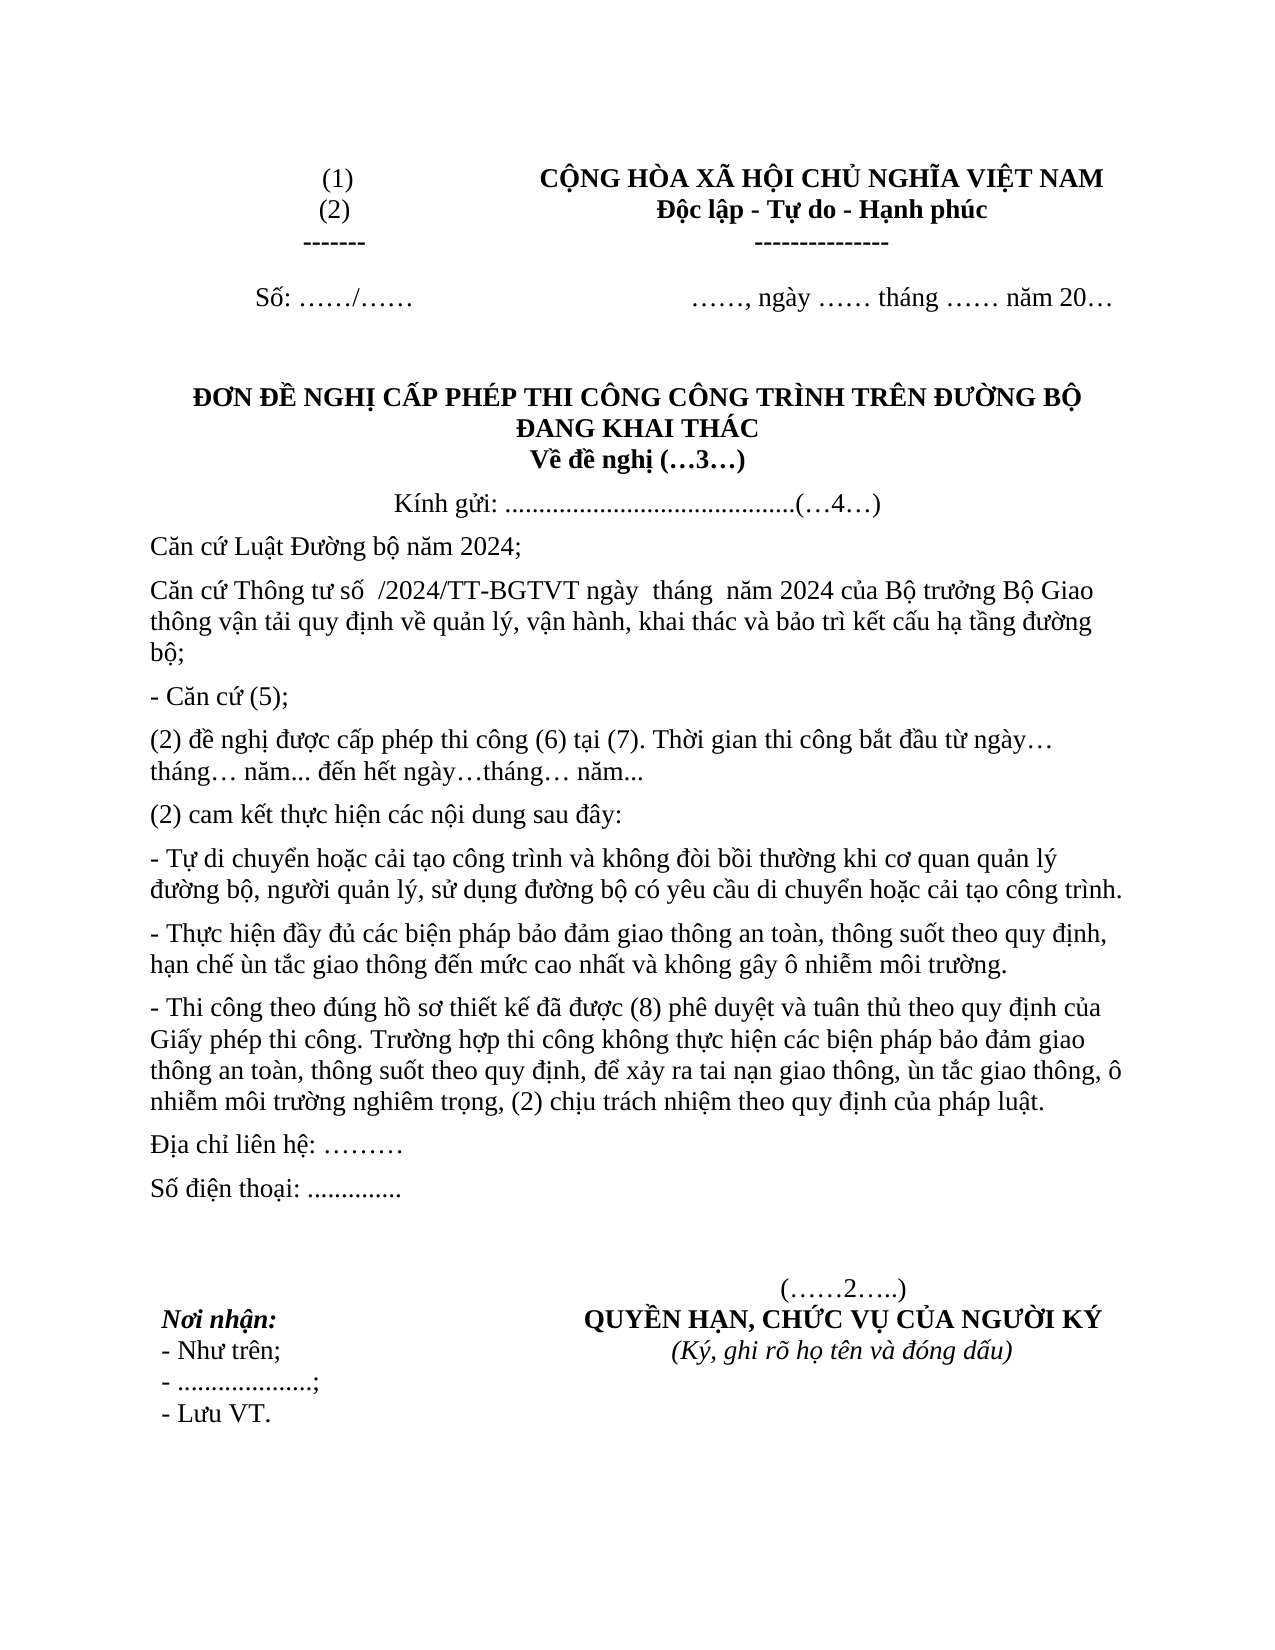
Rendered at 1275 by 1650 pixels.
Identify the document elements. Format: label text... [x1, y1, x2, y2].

text (2) cam kết thực hiện các nội dung sau đây: [150, 798, 1125, 829]
text Kính gửi: ...........................................(…4…) [150, 487, 1125, 518]
text Địa chỉ liên hệ: ……… [150, 1129, 1125, 1160]
text - Tự di chuyển hoặc cải tạo công trình và không đòi bồi thường khi cơ quan quản lý đường bộ, người quản lý, sử dụng đường bộ có yêu cầu di chuyển hoặc cải tạo công trình. [150, 842, 1125, 904]
text ĐƠN ĐỀ NGHỊ CẤP PHÉP THI CÔNG CÔNG TRÌNH TRÊN ĐƯỜNG BỘ ĐANG KHAI THÁC Về đề nghị (…3…) [150, 381, 1125, 474]
table_header (……2…..) QUYỀN HẠN, CHỨC VỤ CỦA NGƯỜI KÝ (Ký, ghi rõ họ tên và đóng dấu) [561, 1260, 1125, 1440]
table_header (1) (2) ------- [150, 150, 518, 268]
text Số điện thoại: .............. [150, 1172, 1125, 1203]
table_cell ……, ngày …… tháng …… năm 20… [519, 269, 1125, 324]
text - Thực hiện đầy đủ các biện pháp bảo đảm giao thông an toàn, thông suốt theo quy định, hạn chế ùn tắc giao thông đến mức cao nhất và không gây ô nhiễm môi trường. [150, 917, 1125, 979]
table_header Nơi nhận: - Như trên; - ....................; - Lưu VT. [150, 1260, 561, 1440]
text Căn cứ Luật Đường bộ năm 2024; [150, 530, 1125, 561]
text Căn cứ Thông tư số /2024/TT-BGTVT ngày tháng năm 2024 của Bộ trưởng Bộ Giao thông vận tải quy định về quản lý, vận hành, khai thác và bảo trì kết cấu hạ tầng đường bộ; [150, 574, 1125, 667]
text (2) đề nghị được cấp phép thi công (6) tại (7). Thời gian thi công bắt đầu từ ngày…tháng… năm... đến hết ngày…tháng… năm... [150, 723, 1125, 786]
table_cell Số: ……/…… [150, 269, 518, 324]
text - Căn cứ (5); [150, 680, 1125, 711]
table_header CỘNG HÒA XÃ HỘI CHỦ NGHĨA VIỆT NAM Độc lập - Tự do - Hạnh phúc --------------- [519, 150, 1125, 268]
text - Thi công theo đúng hồ sơ thiết kế đã được (8) phê duyệt và tuân thủ theo quy định của Giấy phép thi công. Trường hợp thi công không thực hiện các biện pháp bảo đảm giao thông an toàn, thông suốt theo quy định, để xảy ra tai nạn giao thông, ùn tắc giao thông, ô nhiễm môi trường nghiêm trọng, (2) chịu trách nhiệm theo quy định của pháp luật. [150, 992, 1125, 1116]
